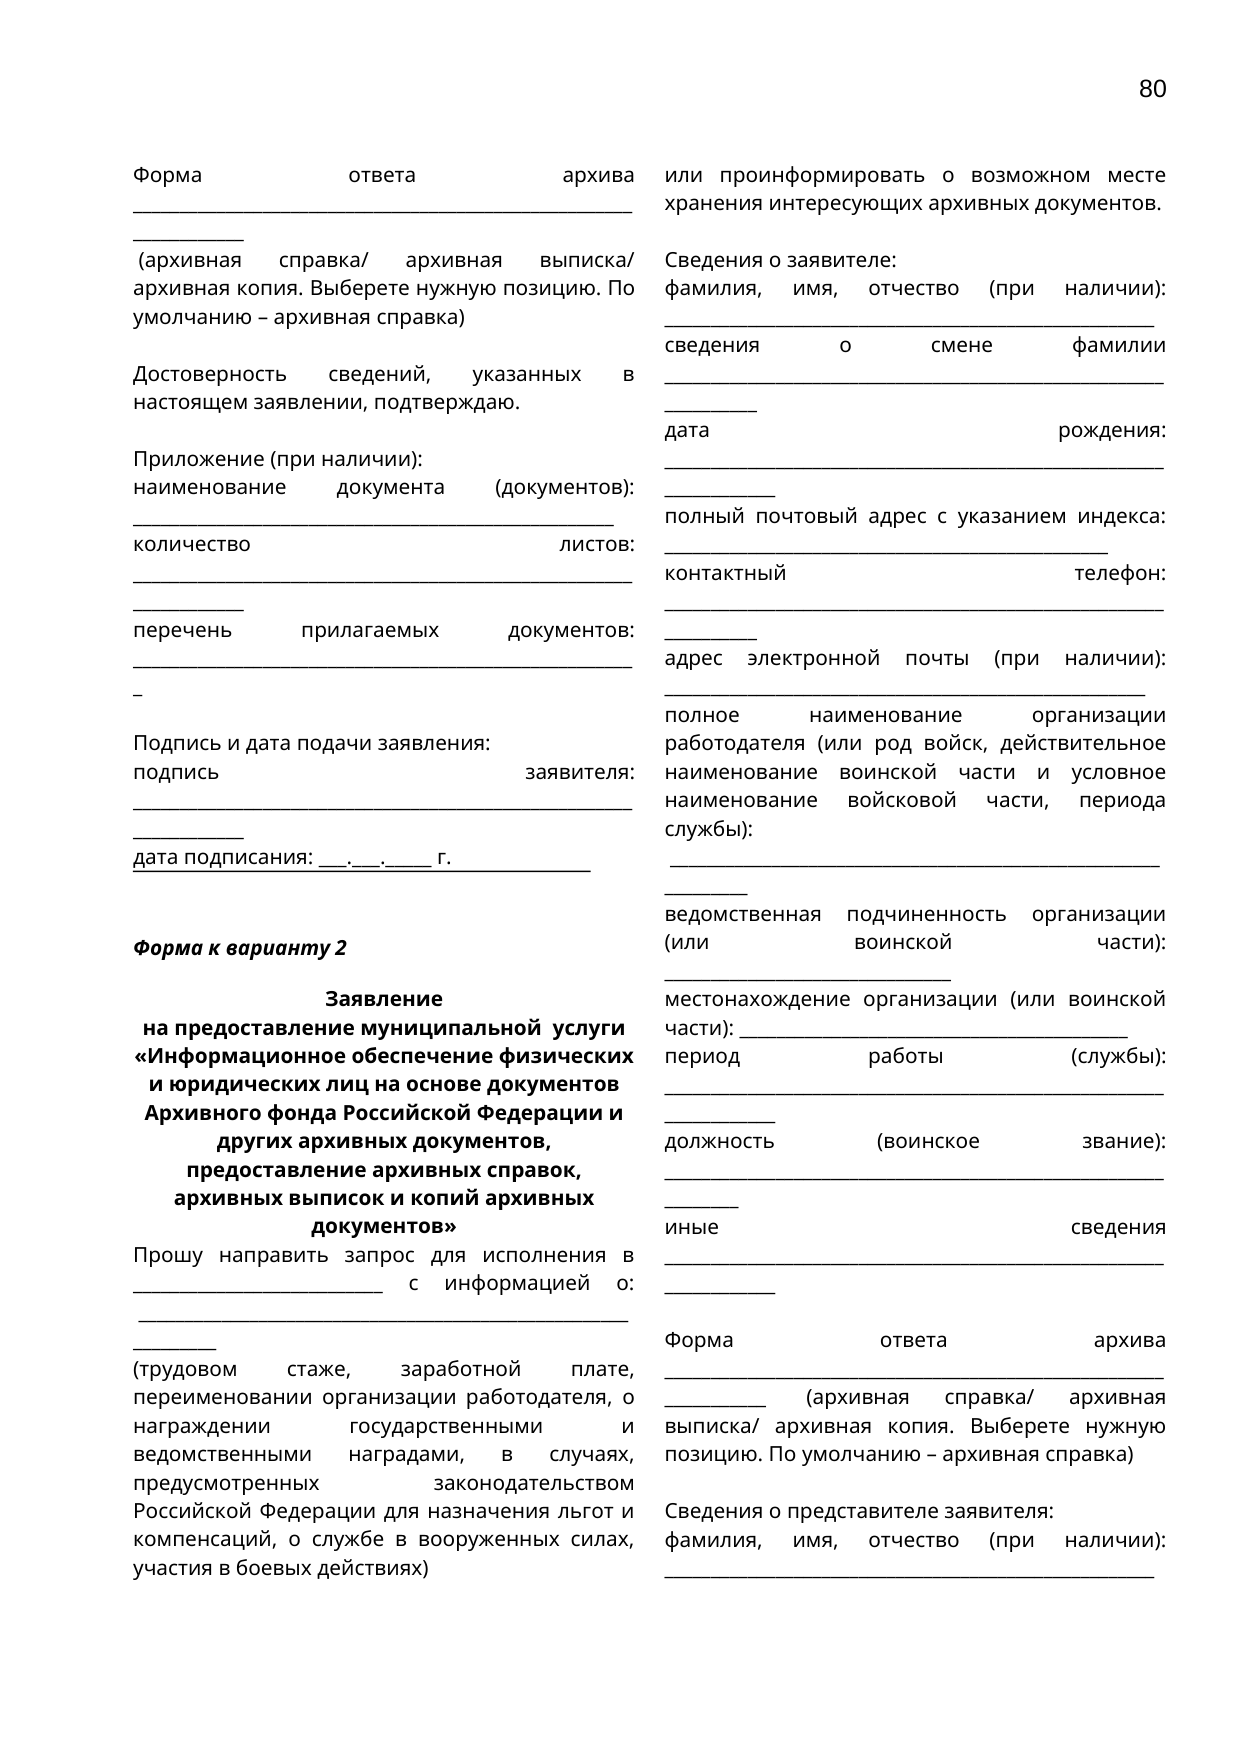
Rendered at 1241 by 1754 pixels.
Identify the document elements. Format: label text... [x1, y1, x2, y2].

text Форма к варианту 2 [133, 933, 635, 961]
text подпись заявителя: __________________________________________________________________ [133, 757, 635, 842]
text количество листов: __________________________________________________________________ [133, 529, 635, 615]
text дата подписания: ___.___._____ г. [133, 842, 635, 871]
text Форма ответа архива _________________________________________________________________ (архивная справка/ архивная выписка/ архивная копия. Выберете нужную позицию. По умолчанию – архивная справка) [664, 1297, 1167, 1468]
text сведения о смене фамилии ________________________________________________________________ [664, 330, 1167, 416]
text должность (воинское звание): ______________________________________________________________ [664, 1127, 1167, 1212]
text Прошу направить запрос для исполнения в ___________________________ с информацией о: ______________________________________________________________ [133, 1240, 635, 1354]
text Достоверность сведений, указанных в настоящем заявлении, подтверждаю. [133, 330, 635, 416]
text местонахождение организации (или воинской части): __________________________________________ [664, 984, 1167, 1041]
text Форма ответа архива __________________________________________________________________ [133, 131, 635, 245]
text контактный телефон: ________________________________________________________________ [664, 558, 1167, 643]
text полный почтовый адрес с указанием индекса: ________________________________________________ [664, 501, 1167, 558]
text полное наименование организации работодателя (или род войск, действительное наименование воинской части и условное наименование войсковой части, периода службы): ______________________________________________________________ [664, 700, 1167, 899]
text Сведения о представителе заявителя: [664, 1468, 1167, 1525]
text (архивная справка/ архивная выписка/ архивная копия. Выберете нужную позицию. По умолчанию – архивная справка) [133, 245, 635, 330]
text перечень прилагаемых документов: _______________________________________________________ [133, 615, 635, 700]
text иные сведения __________________________________________________________________ [664, 1212, 1167, 1297]
text ведомственная подчиненность организации (или воинской части): _______________________________ [664, 899, 1167, 984]
text дата рождения: __________________________________________________________________ [664, 416, 1167, 501]
text Заявление на предоставление муниципальной услуги «Информационное обеспечение физических и юридических лиц на основе документов Архивного фонда Российской Федерации и других архивных документов, предоставление архивных справок, архивных выписок и копий архивных документов» [133, 984, 635, 1240]
text Подпись и дата подачи заявления: [133, 700, 635, 757]
text период работы (службы): __________________________________________________________________ [664, 1041, 1167, 1127]
text (трудовом стаже, заработной плате, переименовании организации работодателя, о награждении государственными и ведомственными наградами, в случаях, предусмотренных законодательством Российской Федерации для назначения льгот и компенсаций, о службе в вооруженных силах, участия в боевых действиях) [133, 1354, 635, 1581]
text наименование документа (документов): ____________________________________________________ [133, 472, 635, 529]
text фамилия, имя, отчество (при наличии): _____________________________________________________ [664, 273, 1167, 330]
text адрес электронной почты (при наличии): ____________________________________________________ [664, 643, 1167, 700]
text Сведения о заявителе: [664, 217, 1167, 273]
text фамилия, имя, отчество (при наличии): _____________________________________________________ [664, 1525, 1167, 1582]
text или проинформировать о возможном месте хранения интересующих архивных документов. [664, 131, 1167, 217]
text Приложение (при наличии): [133, 416, 635, 472]
